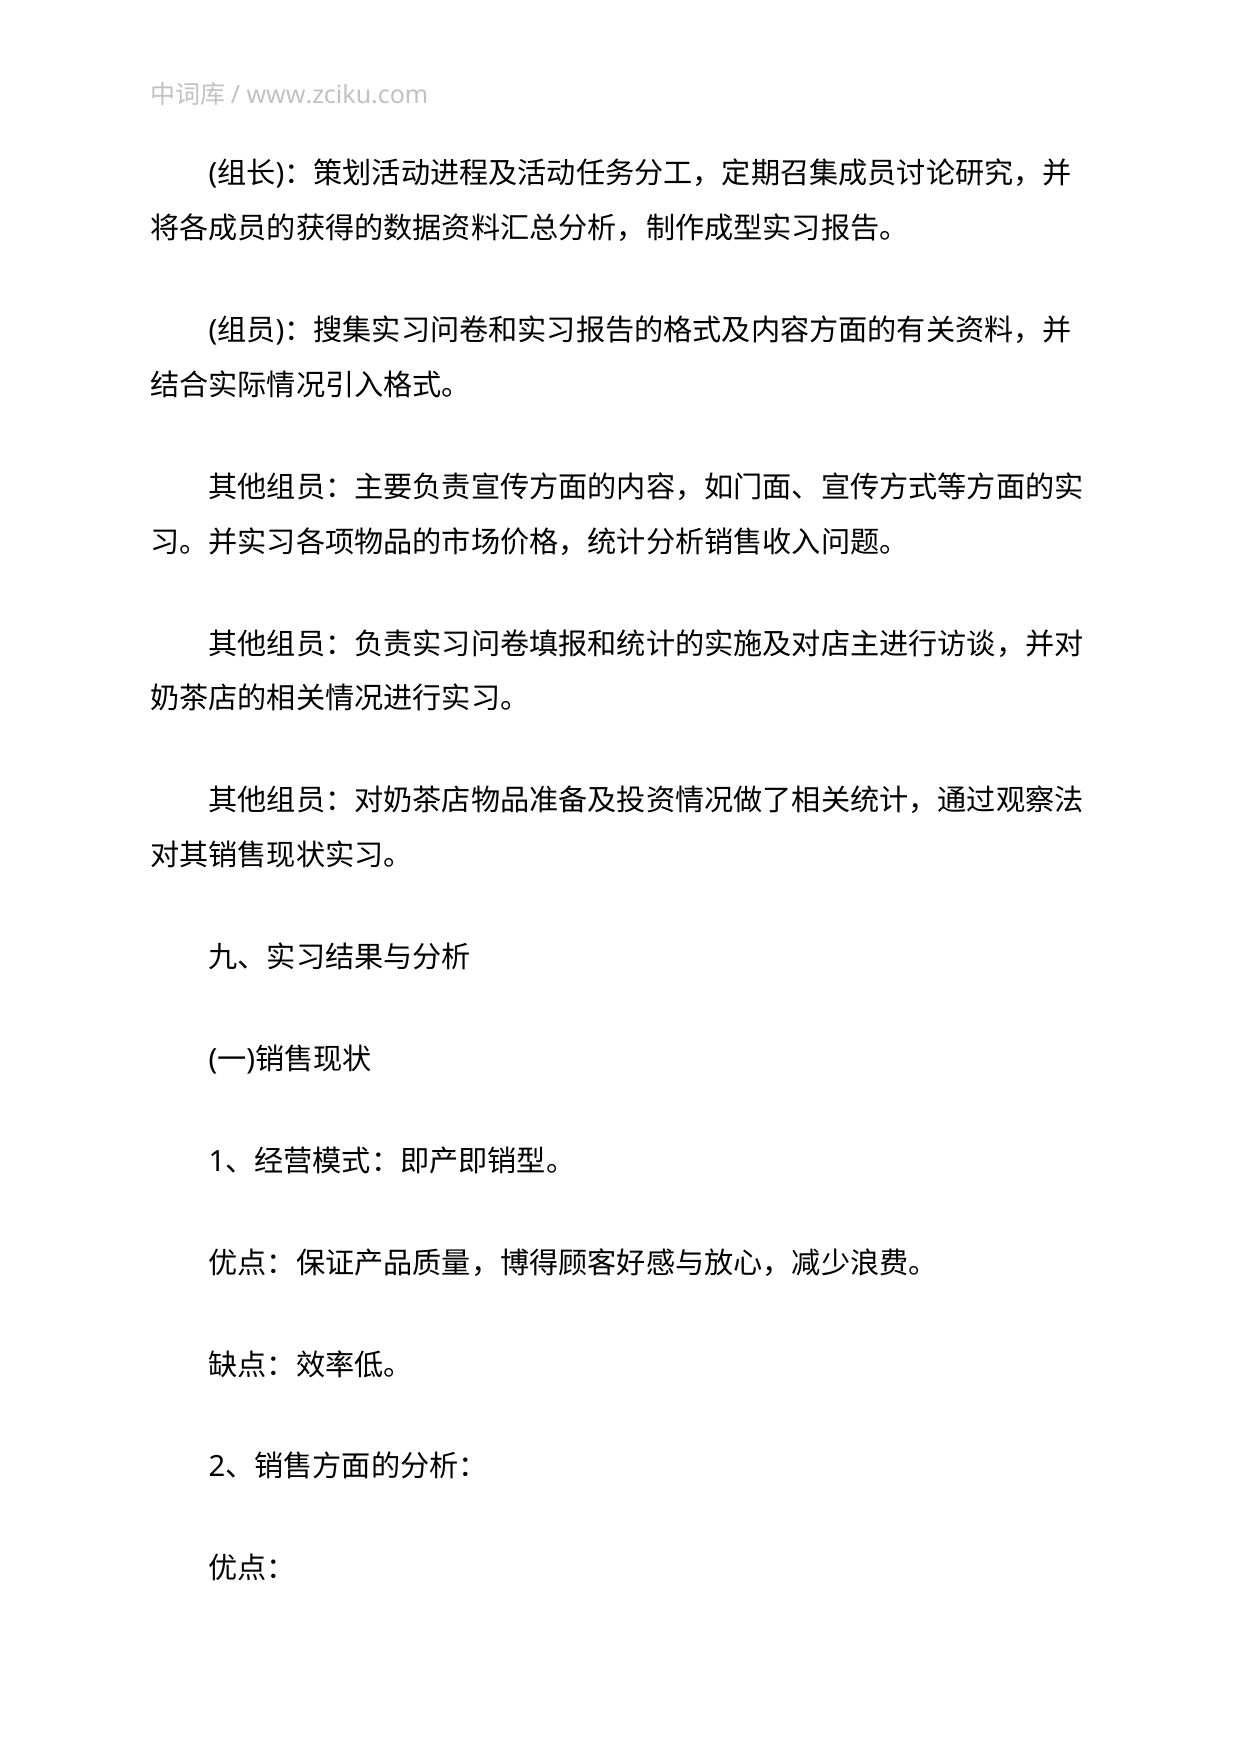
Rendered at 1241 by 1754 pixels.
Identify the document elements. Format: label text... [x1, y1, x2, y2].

text 其他组员：负责实习问卷填报和统计的实施及对店主进行访谈，并对奶茶店的相关情况进行实习。 [150, 620, 1090, 717]
text 缺点：效率低。 [150, 1341, 1090, 1383]
text 2、销售方面的分析： [150, 1443, 1090, 1485]
text 1、经营模式：即产即销型。 [150, 1137, 1090, 1180]
text 优点：保证产品质量，博得顾客好感与放心，减少浪费。 [150, 1239, 1090, 1282]
text (组员)：搜集实习问卷和实习报告的格式及内容方面的有关资料，并结合实际情况引入格式。 [150, 307, 1090, 404]
text (组长)：策划活动进程及活动任务分工，定期召集成员讨论研究，并将各成员的获得的数据资料汇总分析，制作成型实习报告。 [150, 150, 1090, 247]
text 优点： [150, 1545, 1090, 1587]
text 其他组员：主要负责宣传方面的内容，如门面、宣传方式等方面的实习。并实习各项物品的市场价格，统计分析销售收入问题。 [150, 463, 1090, 561]
text 其他组员：对奶茶店物品准备及投资情况做了相关统计，通过观察法对其销售现状实习。 [150, 777, 1090, 874]
text 九、实习结果与分析 [150, 933, 1090, 976]
text (一)销售现状 [150, 1035, 1090, 1078]
